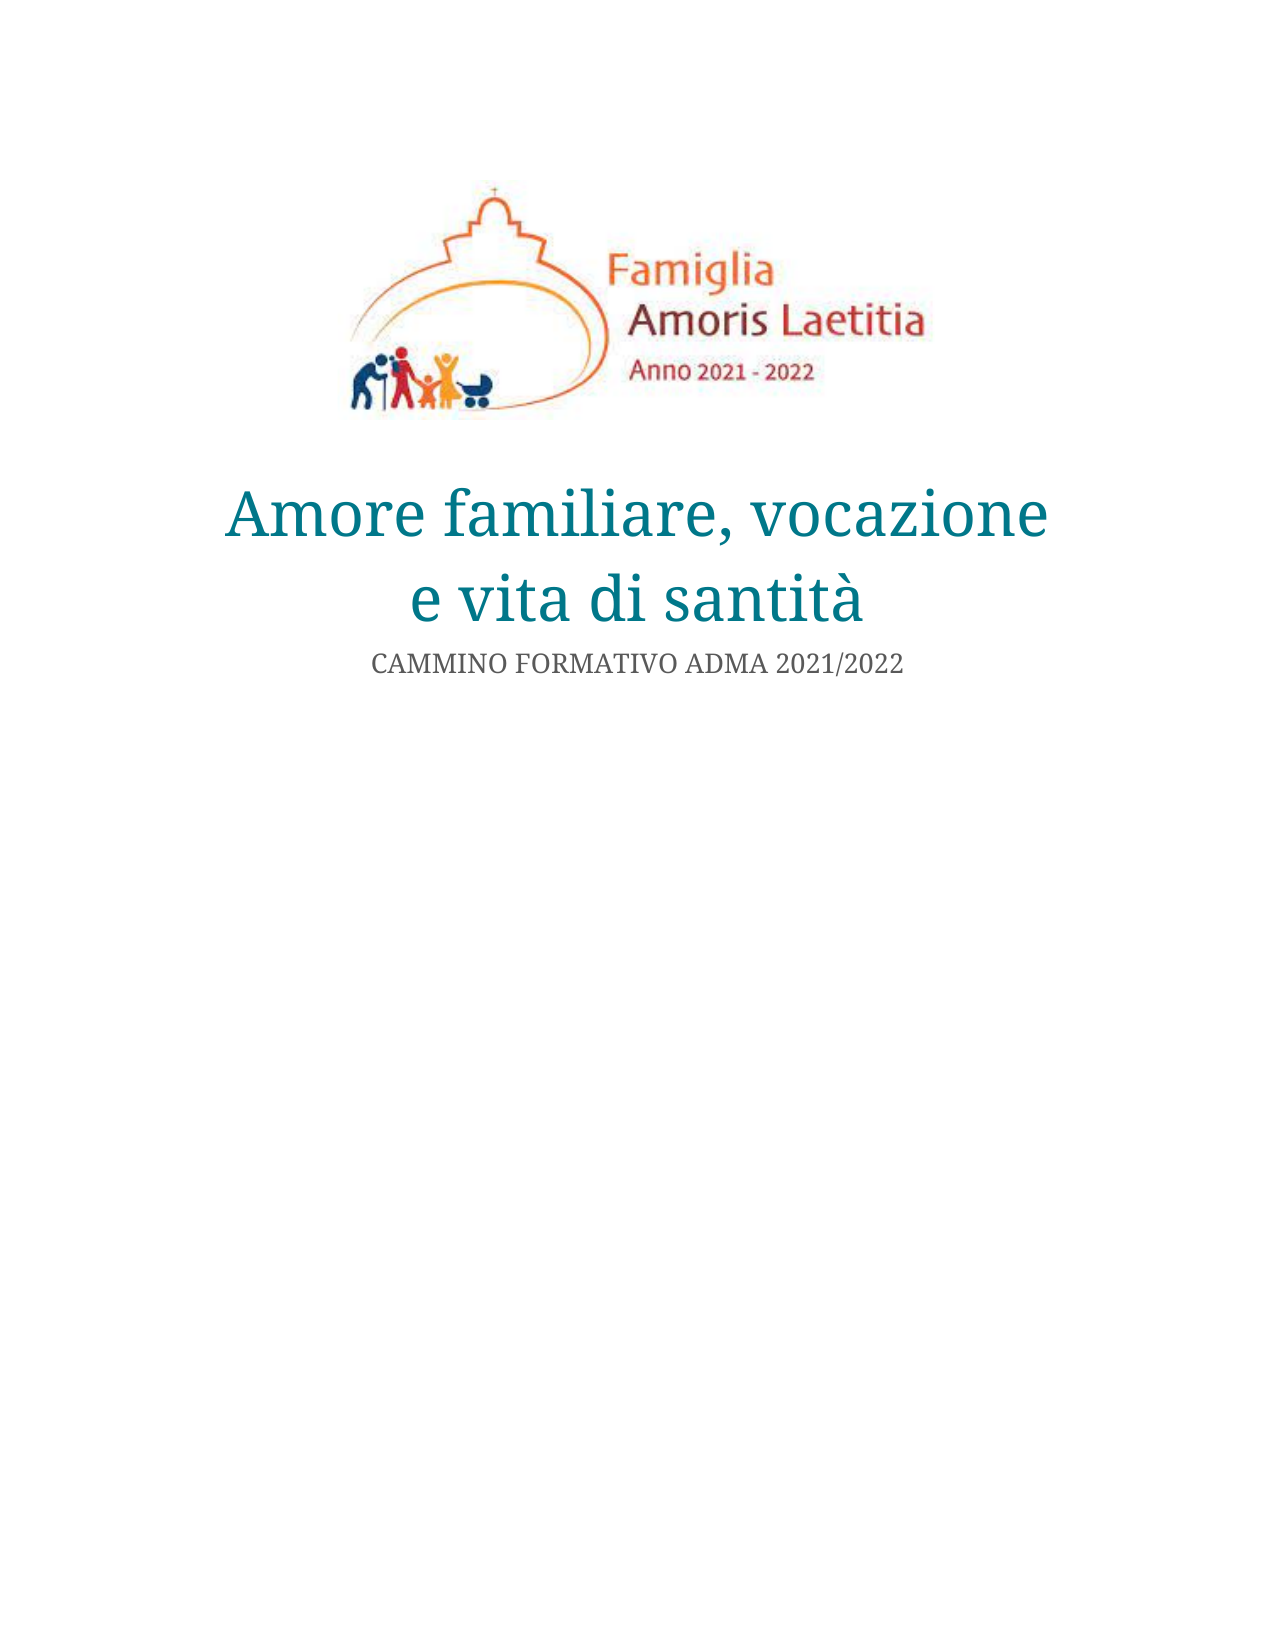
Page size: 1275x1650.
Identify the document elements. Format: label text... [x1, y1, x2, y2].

title e vita di santità [187, 555, 1087, 640]
title Amore familiare, vocazione [187, 470, 1087, 555]
subtitle CAMMINO FORMATIVO ADMA 2021/2022 [187, 644, 1087, 681]
